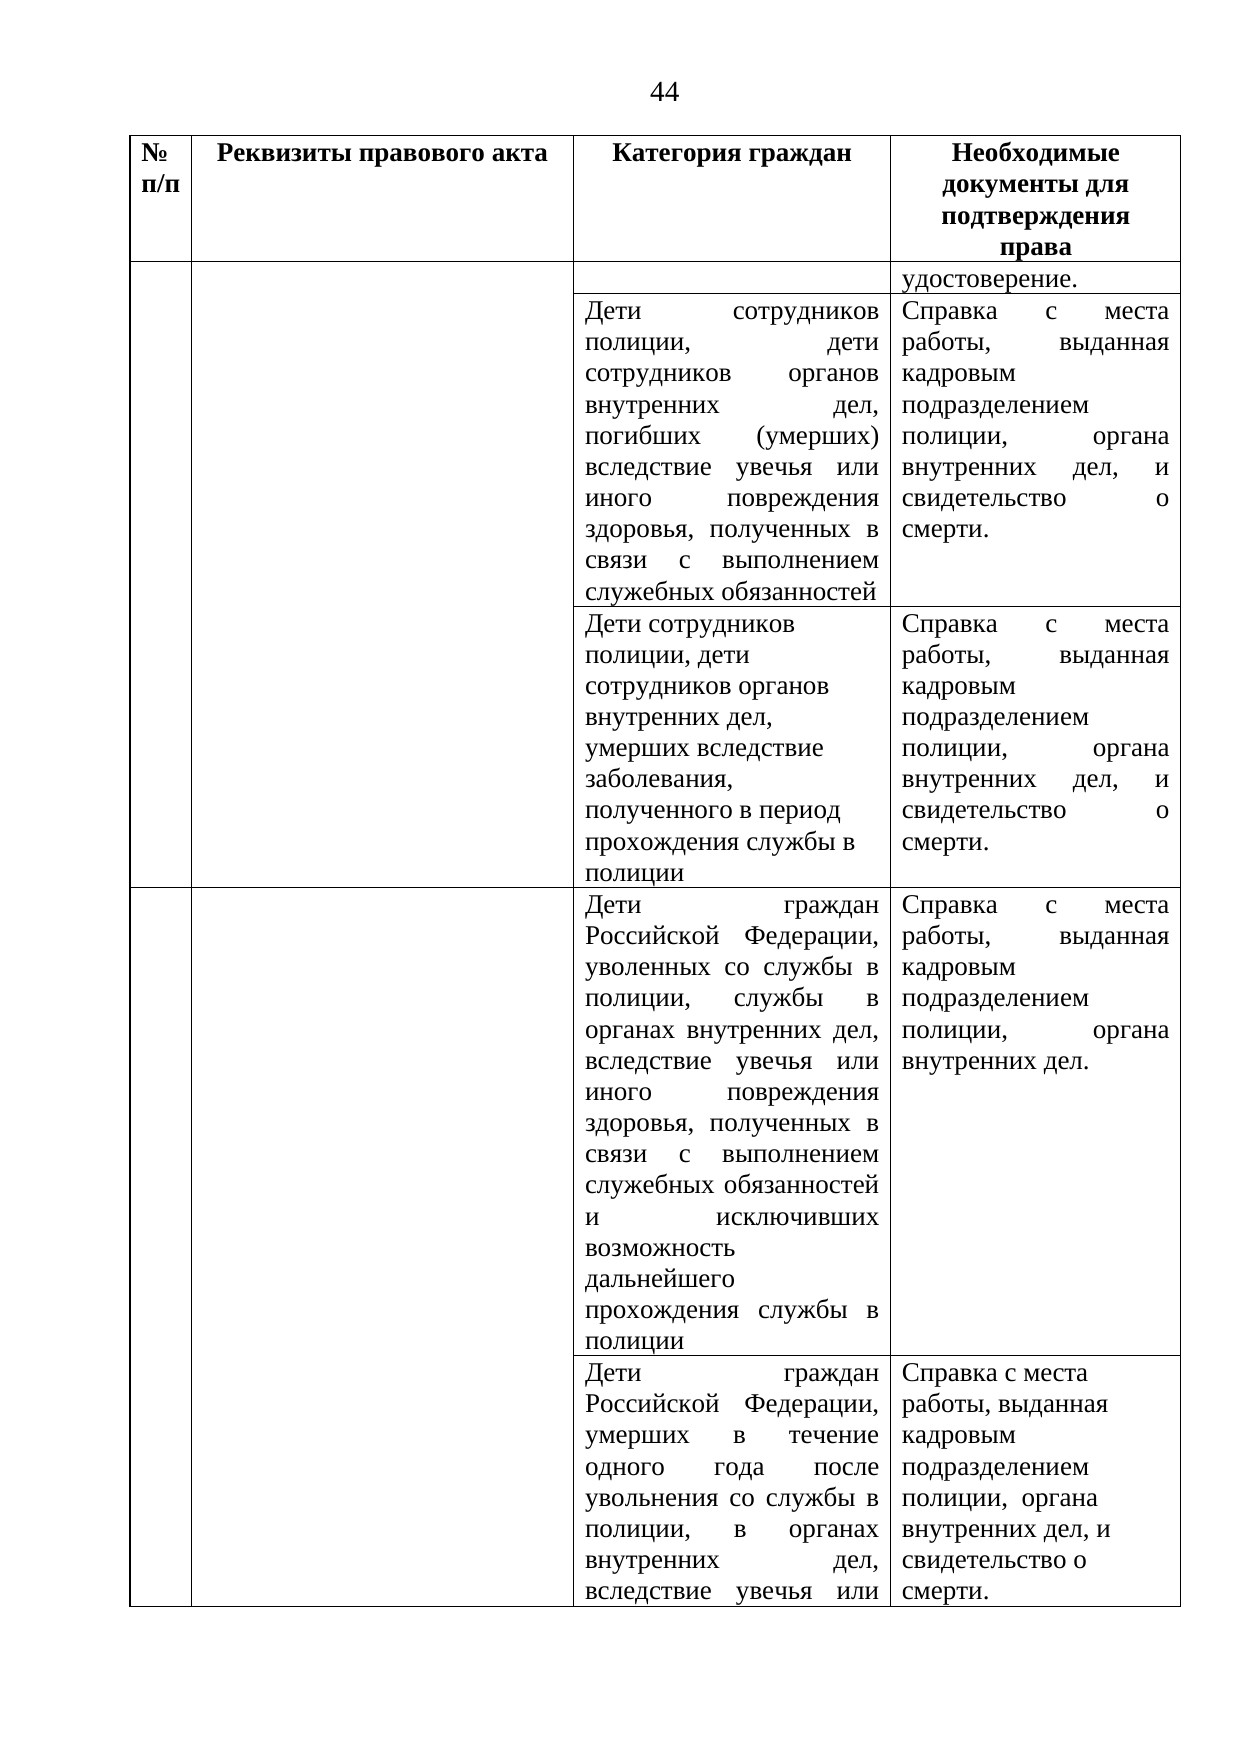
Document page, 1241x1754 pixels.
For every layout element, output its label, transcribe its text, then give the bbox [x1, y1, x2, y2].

table_cell Справка с места работы, выданная кадровым подразделением полиции, органа внутренних дел, и свидетельство о смерти. [891, 294, 1180, 606]
table_header Необходимые документы для подтверждения права [891, 136, 1180, 261]
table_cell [891, 262, 1180, 293]
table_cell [891, 1356, 1180, 1606]
table_cell [192, 888, 573, 1606]
table_cell Справка с места работы, выданная кадровым подразделением полиции, органа внутренних дел, и свидетельство о смерти. [891, 607, 1180, 887]
table_cell Дети граждан Российской Федерации, уволенных со службы в полиции, службы в органах внутренних дел, вследствие увечья или иного повреждения здоровья, полученных в связи с выполнением служебных обязанностей и исключивших возможность дальнейшего прохождения службы в полиции [574, 888, 890, 1355]
table_cell Дети сотрудников полиции, дети сотрудников органов внутренних дел, погибших (умерших) вследствие увечья или иного повреждения здоровья, полученных в связи с выполнением служебных обязанностей [574, 294, 890, 606]
table_header Категория граждан [574, 136, 890, 261]
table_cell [192, 262, 573, 887]
table_header Реквизиты правового акта [192, 136, 573, 261]
table_header № п/п [131, 136, 191, 261]
table_cell Дети сотрудников полиции, дети сотрудников органов внутренних дел, умерших вследствие заболевания, полученного в период прохождения службы в полиции [574, 607, 890, 887]
table_cell Справка с места работы, выданная кадровым подразделением полиции, органа внутренних дел. [891, 888, 1180, 1355]
table_cell 5. [131, 262, 191, 887]
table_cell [574, 1356, 890, 1606]
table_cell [574, 262, 890, 293]
table_cell [131, 888, 191, 1606]
